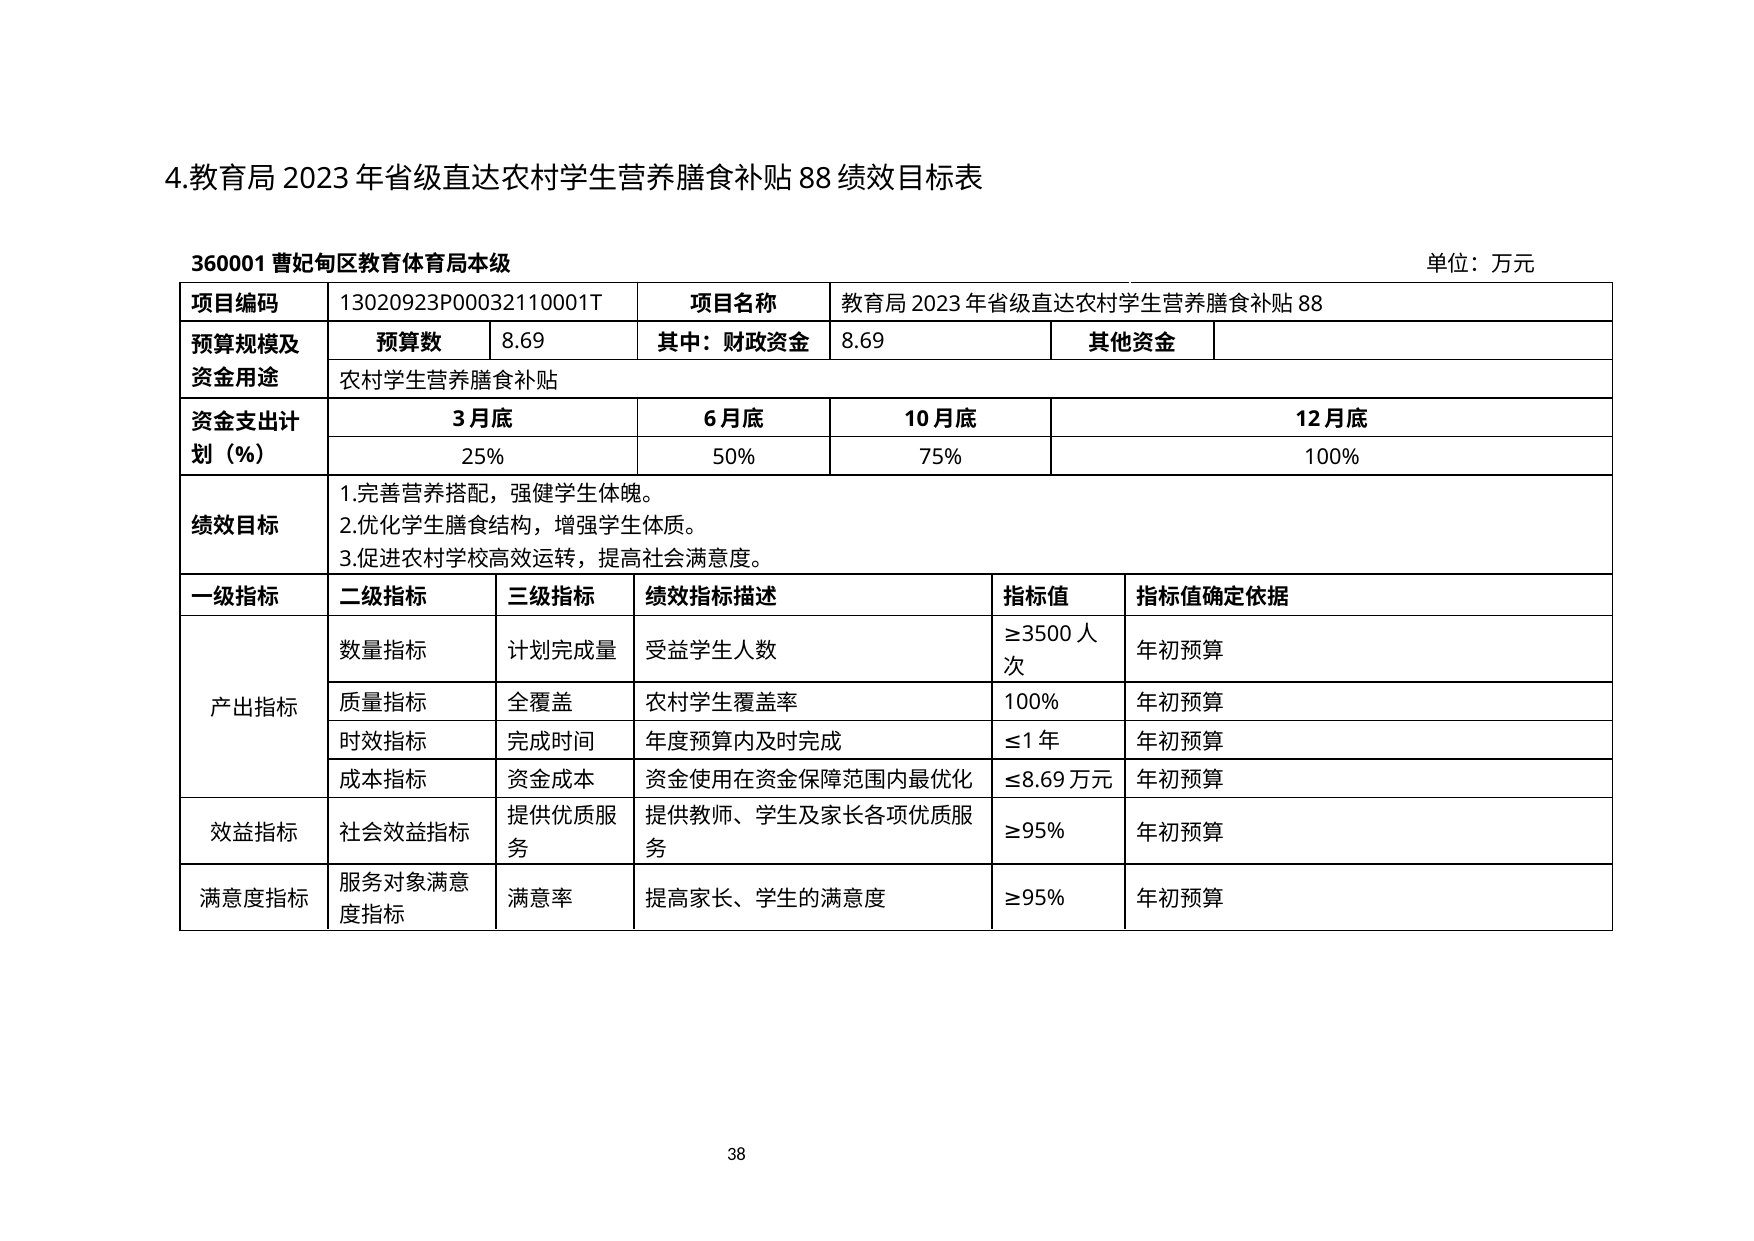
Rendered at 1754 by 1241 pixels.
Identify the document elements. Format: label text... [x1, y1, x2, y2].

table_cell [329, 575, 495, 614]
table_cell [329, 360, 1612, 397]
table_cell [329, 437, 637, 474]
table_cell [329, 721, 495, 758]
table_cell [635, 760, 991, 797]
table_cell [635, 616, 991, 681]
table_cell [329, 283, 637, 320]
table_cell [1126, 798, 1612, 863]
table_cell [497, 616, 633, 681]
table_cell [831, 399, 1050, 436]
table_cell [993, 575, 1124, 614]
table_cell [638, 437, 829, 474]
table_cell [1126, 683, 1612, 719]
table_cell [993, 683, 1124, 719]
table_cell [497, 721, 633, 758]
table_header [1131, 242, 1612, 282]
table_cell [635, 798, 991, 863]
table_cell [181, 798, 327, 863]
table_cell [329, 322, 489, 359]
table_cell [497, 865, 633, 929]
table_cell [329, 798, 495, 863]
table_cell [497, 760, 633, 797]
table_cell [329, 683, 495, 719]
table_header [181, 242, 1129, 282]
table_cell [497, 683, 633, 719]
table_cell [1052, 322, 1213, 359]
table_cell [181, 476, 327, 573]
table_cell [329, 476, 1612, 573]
subtitle 4.教育局2023年省级直达农村学生营养膳食补贴88绩效目标表 [106, 143, 1648, 208]
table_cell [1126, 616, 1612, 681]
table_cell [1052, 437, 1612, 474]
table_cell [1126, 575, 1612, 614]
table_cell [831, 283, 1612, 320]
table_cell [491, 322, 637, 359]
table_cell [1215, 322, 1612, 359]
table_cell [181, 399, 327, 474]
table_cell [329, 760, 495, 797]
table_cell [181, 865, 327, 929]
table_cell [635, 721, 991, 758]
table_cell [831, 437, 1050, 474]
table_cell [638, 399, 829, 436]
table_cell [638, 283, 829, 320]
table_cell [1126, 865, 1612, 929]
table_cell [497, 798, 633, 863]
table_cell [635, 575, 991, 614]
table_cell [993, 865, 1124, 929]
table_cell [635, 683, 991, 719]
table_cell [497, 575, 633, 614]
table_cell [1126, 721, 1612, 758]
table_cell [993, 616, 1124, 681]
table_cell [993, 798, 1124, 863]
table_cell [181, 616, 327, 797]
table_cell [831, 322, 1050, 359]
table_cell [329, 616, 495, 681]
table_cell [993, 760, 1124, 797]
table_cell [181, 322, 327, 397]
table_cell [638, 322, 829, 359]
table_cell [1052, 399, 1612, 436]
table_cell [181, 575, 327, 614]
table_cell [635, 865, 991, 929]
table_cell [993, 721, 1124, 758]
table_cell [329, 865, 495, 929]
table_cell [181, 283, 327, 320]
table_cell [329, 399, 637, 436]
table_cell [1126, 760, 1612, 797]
